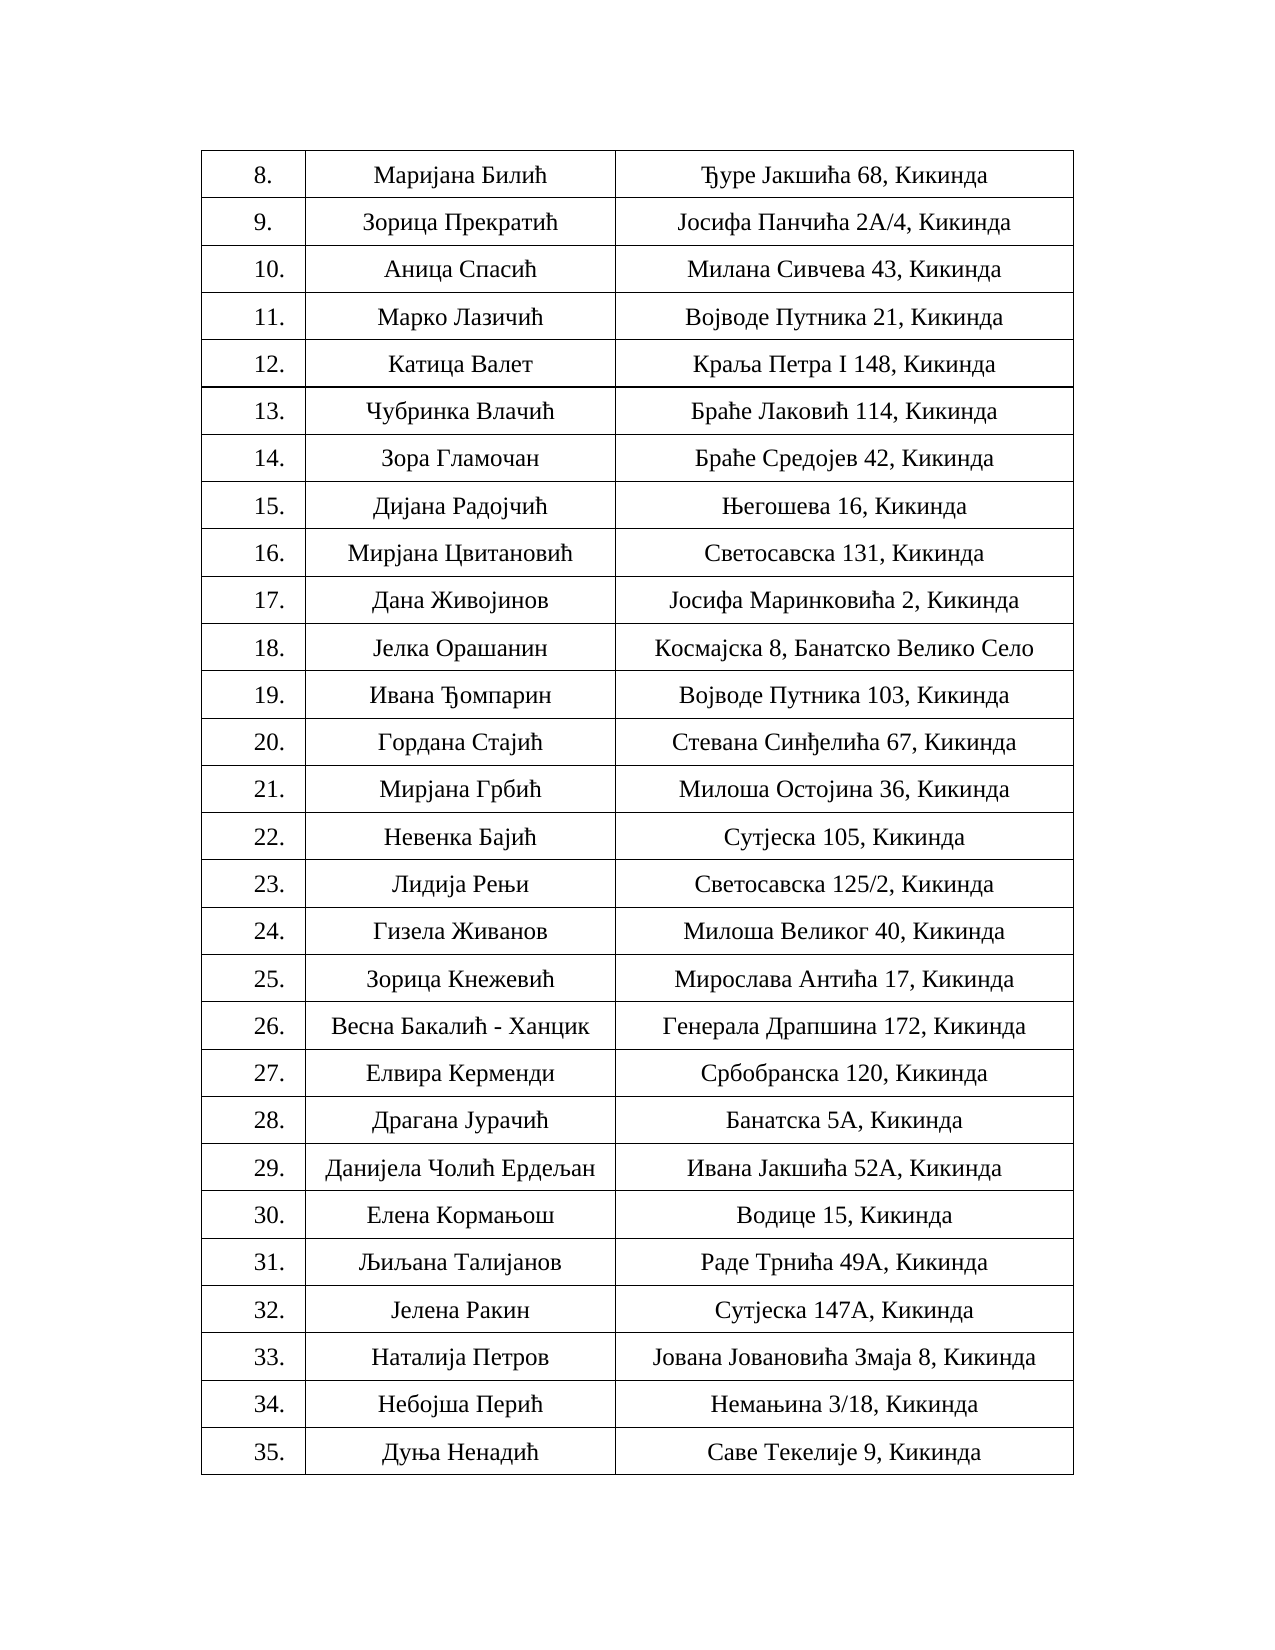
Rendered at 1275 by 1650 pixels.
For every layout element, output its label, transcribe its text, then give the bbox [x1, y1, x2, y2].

table_cell Генерала Драпшина 172, Кикинда [616, 1002, 1073, 1048]
table_cell Дијана Радојчић [306, 482, 615, 528]
table_cell [202, 719, 305, 765]
table_cell [202, 1144, 305, 1190]
table_cell [202, 955, 305, 1001]
table_cell Светосавска 131, Кикинда [616, 529, 1073, 576]
table_cell [202, 860, 305, 907]
table_cell [202, 1286, 305, 1332]
table_cell Данијела Чолић Ердељан [306, 1144, 615, 1190]
table_cell Јована Јовановића Змаја 8, Кикинда [616, 1333, 1073, 1379]
table_cell Ивана Јакшића 52А, Кикинда [616, 1144, 1073, 1190]
table_cell Марко Лазичић [306, 293, 615, 339]
table_cell Елвира Керменди [306, 1050, 615, 1096]
table_cell Лидија Рењи [306, 860, 615, 907]
table_cell [202, 529, 305, 576]
table_cell [202, 766, 305, 812]
table_cell Сутјеска 147А, Кикинда [616, 1286, 1073, 1332]
table_cell Зора Гламочан [306, 435, 615, 481]
table_cell Немањина 3/18, Кикинда [616, 1381, 1073, 1427]
table_cell Чубринка Влачић [306, 388, 615, 434]
table_cell Љиљана Талијанов [306, 1239, 615, 1285]
table_cell [202, 1002, 305, 1048]
table_cell Ђуре Јакшића 68, Кикинда [616, 151, 1073, 197]
table_cell [202, 671, 305, 717]
table_cell [202, 577, 305, 623]
table_cell [202, 293, 305, 339]
table_cell [202, 435, 305, 481]
table_cell [202, 340, 305, 386]
table_cell Његошева 16, Кикинда [616, 482, 1073, 528]
table_cell Космајска 8, Банатско Велико Село [616, 624, 1073, 670]
table_cell Милоша Великог 40, Кикинда [616, 908, 1073, 954]
table_cell Сутјеска 105, Кикинда [616, 813, 1073, 859]
table_cell [202, 813, 305, 859]
table_cell Јосифа Маринковића 2, Кикинда [616, 577, 1073, 623]
table_cell [202, 1333, 305, 1379]
table_cell Јосифа Панчића 2А/4, Кикинда [616, 198, 1073, 244]
table_cell Драгана Јурачић [306, 1097, 615, 1143]
table_cell Мирјана Грбић [306, 766, 615, 812]
table_cell Светосавска 125/2, Кикинда [616, 860, 1073, 907]
table_cell [202, 246, 305, 292]
table_cell Зорица Кнежевић [306, 955, 615, 1001]
table_cell Мирјана Цвитановић [306, 529, 615, 576]
table_cell Аница Спасић [306, 246, 615, 292]
table_cell Водице 15, Кикинда [616, 1191, 1073, 1238]
table_cell [202, 1050, 305, 1096]
table_cell Наталија Петров [306, 1333, 615, 1379]
table_cell Браће Лаковић 114, Кикинда [616, 388, 1073, 434]
table_cell Саве Текелије 9, Кикинда [616, 1428, 1073, 1474]
table_cell [202, 198, 305, 244]
table_cell [202, 624, 305, 670]
table_cell Ивана Ђомпарин [306, 671, 615, 717]
table_cell Јелена Ракин [306, 1286, 615, 1332]
table_cell Милана Сивчева 43, Кикинда [616, 246, 1073, 292]
table_cell Раде Трнића 49А, Кикинда [616, 1239, 1073, 1285]
table_cell Србобранска 120, Кикинда [616, 1050, 1073, 1096]
table_cell Мирослава Антића 17, Кикинда [616, 955, 1073, 1001]
table_cell [202, 1381, 305, 1427]
table_cell Невенка Бајић [306, 813, 615, 859]
table_cell [202, 482, 305, 528]
table_cell Дуња Ненадић [306, 1428, 615, 1474]
table_cell Банатска 5А, Кикинда [616, 1097, 1073, 1143]
table_cell [202, 1191, 305, 1238]
table_cell Браће Средојев 42, Кикинда [616, 435, 1073, 481]
table_cell [202, 388, 305, 434]
table_cell Зорица Прекратић [306, 198, 615, 244]
table_cell Војводе Путника 103, Кикинда [616, 671, 1073, 717]
table_cell Гизела Живанов [306, 908, 615, 954]
table_cell Небојша Перић [306, 1381, 615, 1427]
table_cell Јелка Орашанин [306, 624, 615, 670]
table_cell Стевана Синђелића 67, Кикинда [616, 719, 1073, 765]
table_cell Елена Кормањош [306, 1191, 615, 1238]
table_cell Милоша Остојина 36, Кикинда [616, 766, 1073, 812]
table_cell [202, 1097, 305, 1143]
table_cell Весна Бакалић - Ханцик [306, 1002, 615, 1048]
table_cell [202, 1239, 305, 1285]
table_cell Војводе Путника 21, Кикинда [616, 293, 1073, 339]
table_cell [202, 1428, 305, 1474]
table_cell Дана Живојинов [306, 577, 615, 623]
table_cell [202, 908, 305, 954]
table_cell Гордана Стајић [306, 719, 615, 765]
table_cell Краља Петра I 148, Кикинда [616, 340, 1073, 386]
table_cell Маријана Билић [306, 151, 615, 197]
table_cell Катица Валет [306, 340, 615, 386]
table_cell [202, 151, 305, 197]
